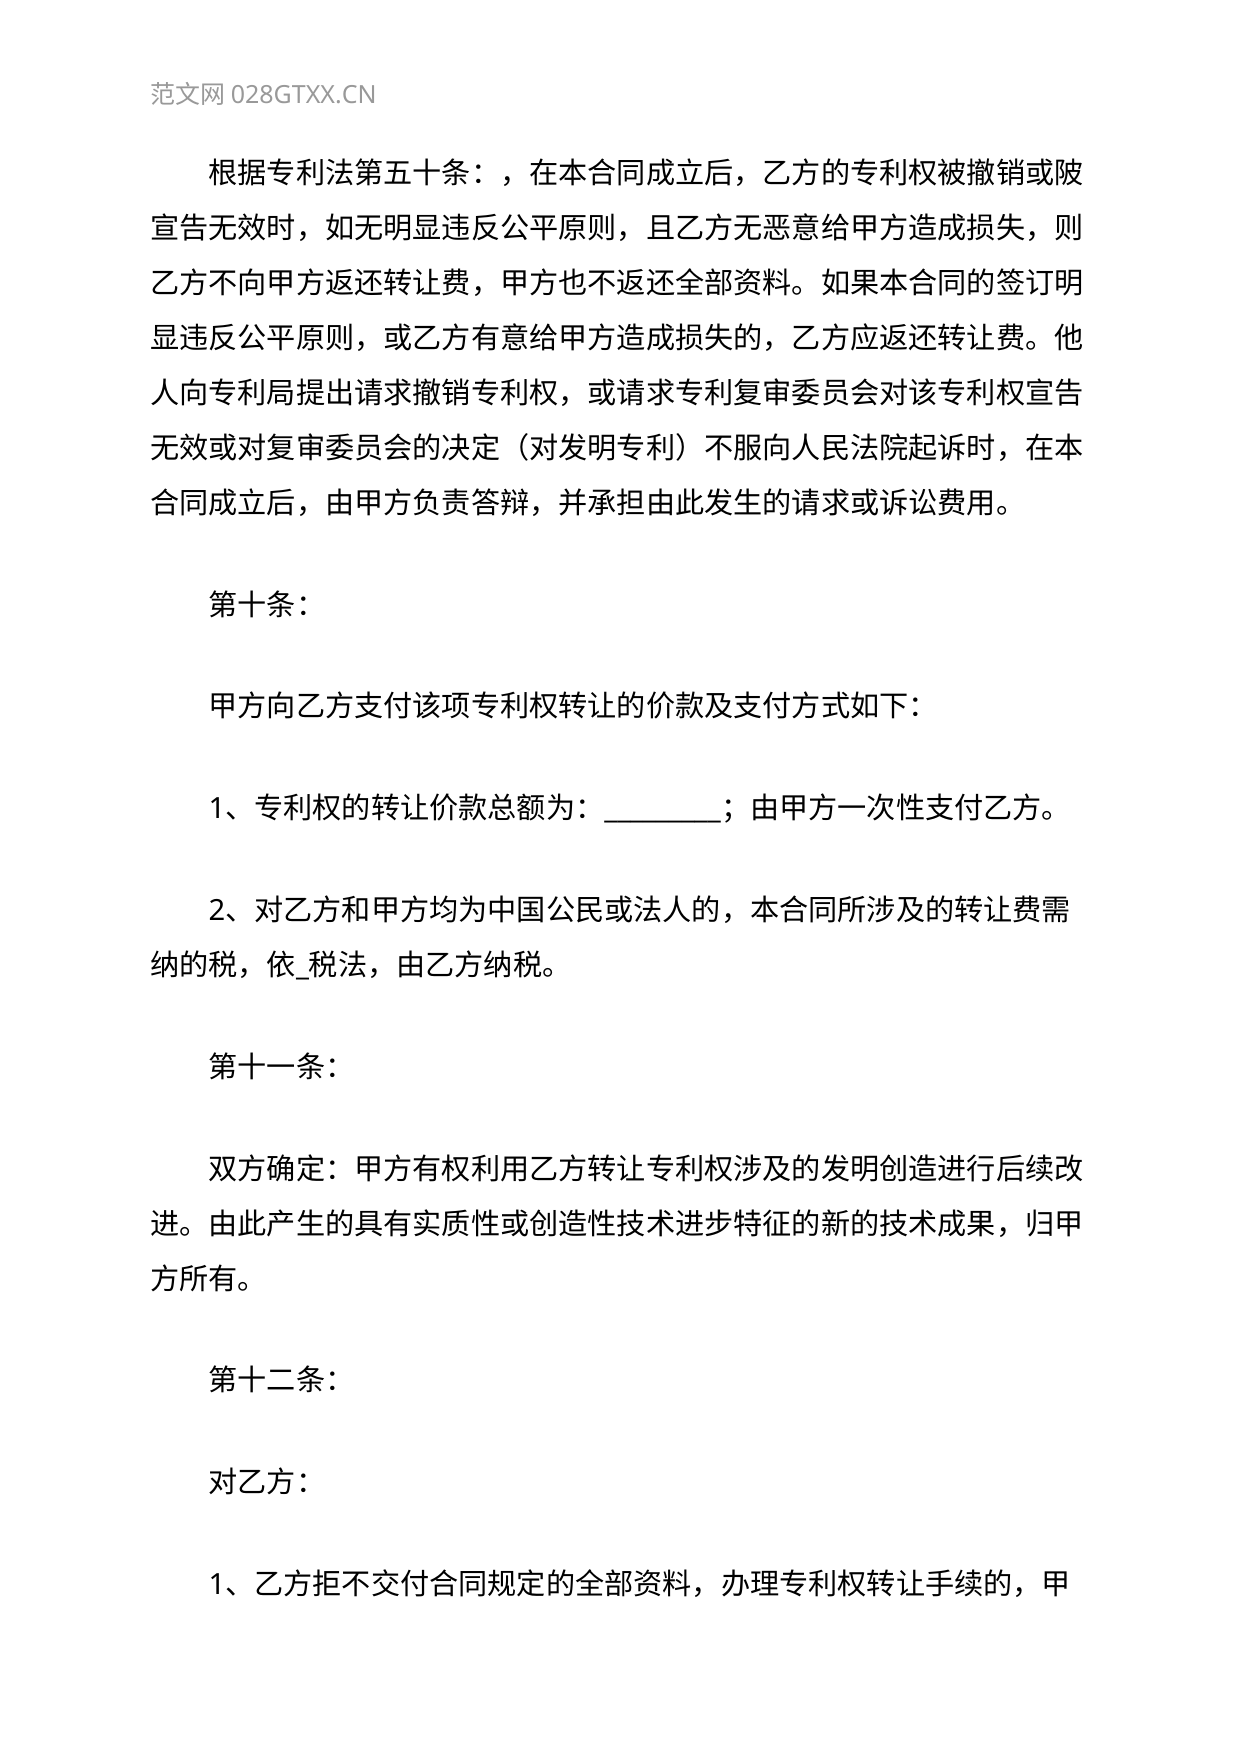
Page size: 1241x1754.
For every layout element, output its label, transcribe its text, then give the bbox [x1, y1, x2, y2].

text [150, 1561, 1090, 1603]
text 第十条： [150, 581, 1090, 623]
text 甲方向乙方支付该项专利权转让的价款及支付方式如下： [150, 683, 1090, 725]
text 第十二条： [150, 1357, 1090, 1399]
text 双方确定：甲方有权利用乙方转让专利权涉及的发明创造进行后续改进。由此产生的具有实质性或创造性技术进步特征的新的技术成果，归甲方所有。 [150, 1145, 1090, 1297]
text 1、专利权的转让价款总额为：_________；由甲方一次性支付乙方。 [150, 785, 1090, 827]
text 2、对乙方和甲方均为中国公民或法人的，本合同所涉及的转让费需纳的税，依_税法，由乙方纳税。 [150, 887, 1090, 984]
text 对乙方： [150, 1459, 1090, 1501]
text 根据专利法第五十条：，在本合同成立后，乙方的专利权被撤销或陂宣告无效时，如无明显违反公平原则，且乙方无恶意给甲方造成损失，则乙方不向甲方返还转让费，甲方也不返还全部资料。如果本合同的签订明显违反公平原则，或乙方有意给甲方造成损失的，乙方应返还转让费。他人向专利局提出请求撤销专利权，或请求专利复审委员会对该专利权宣告无效或对复审委员会的决定（对发明专利）不服向人民法院起诉时，在本合同成立后，由甲方负责答辩，并承担由此发生的请求或诉讼费用。 [150, 150, 1090, 522]
text 第十一条： [150, 1044, 1090, 1086]
